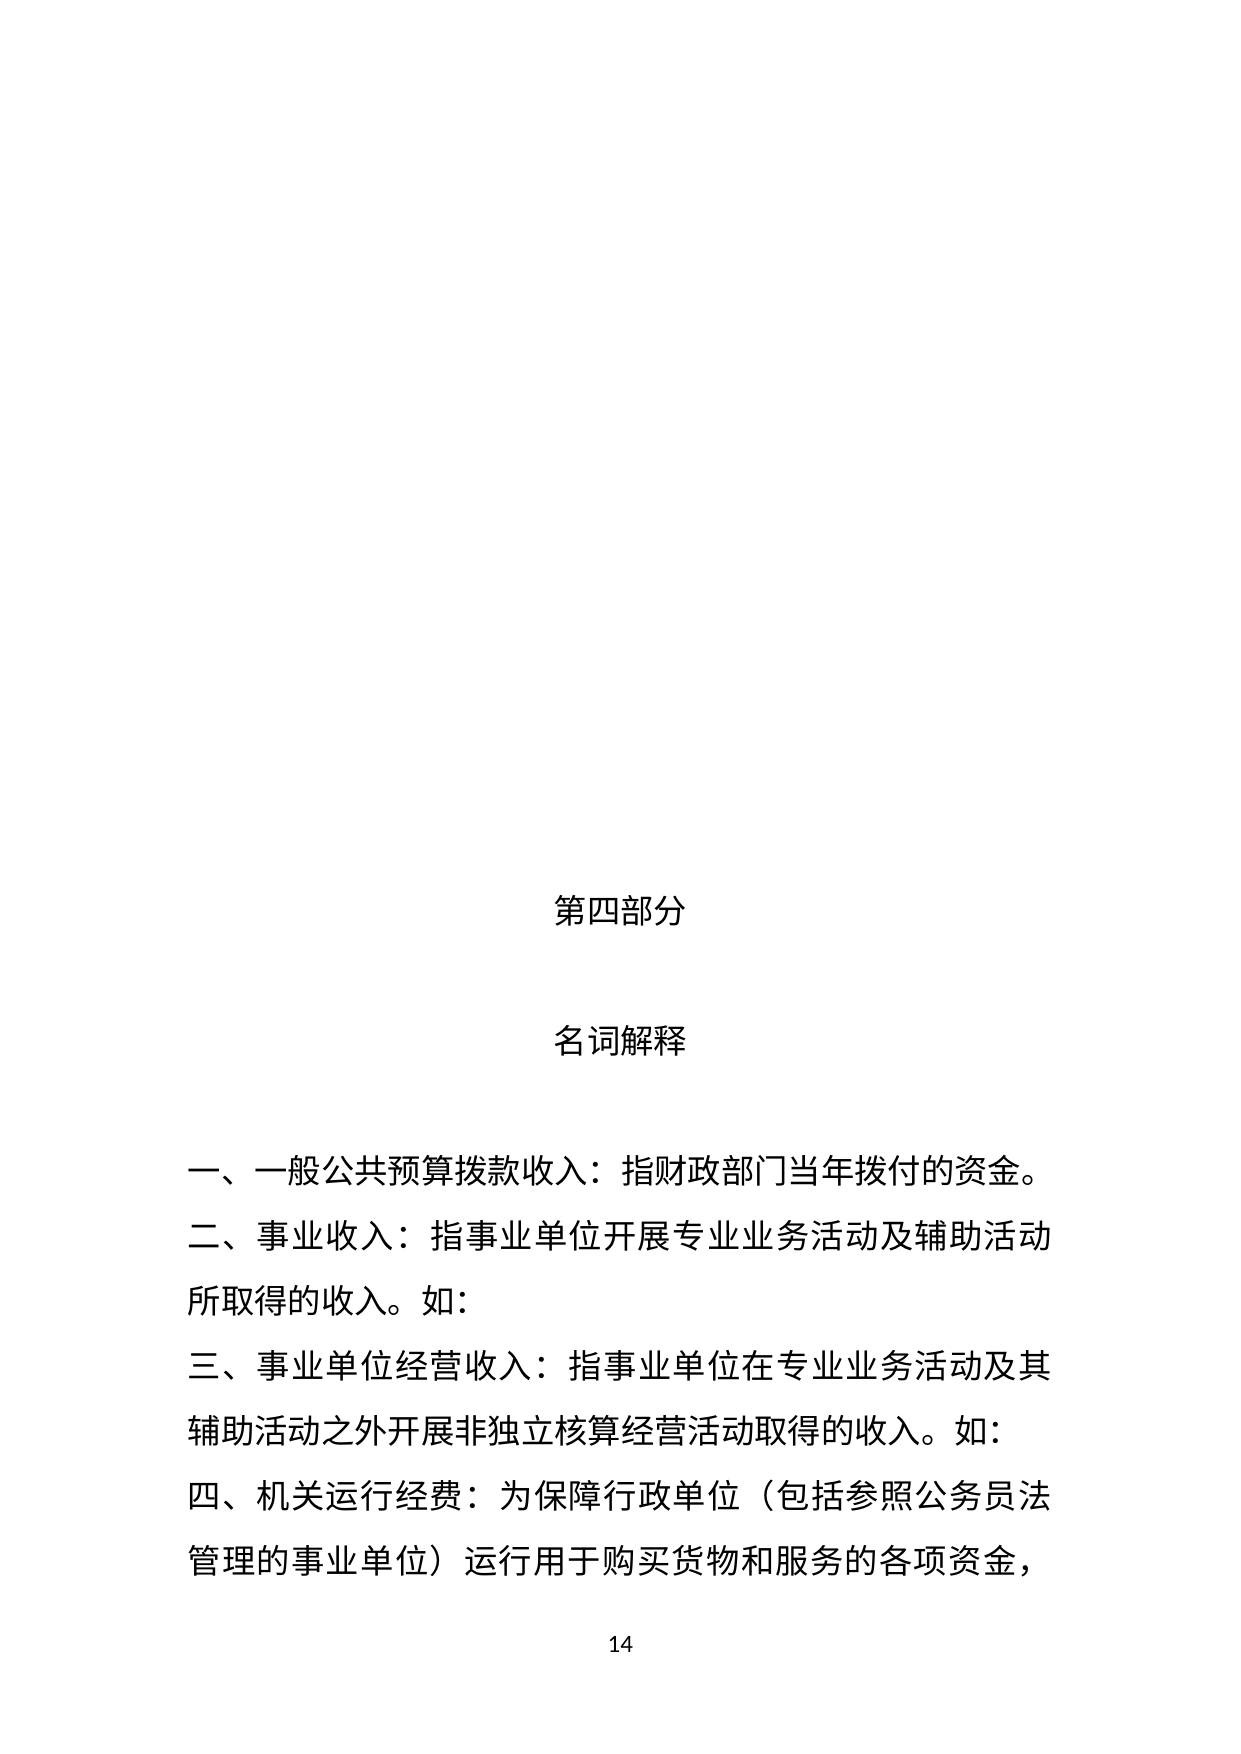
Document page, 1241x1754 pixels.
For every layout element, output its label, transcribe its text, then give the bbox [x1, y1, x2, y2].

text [187, 1462, 1053, 1592]
text 第四部分 [187, 877, 1053, 942]
text 名词解释 [187, 1007, 1053, 1072]
text 一、一般公共预算拨款收入：指财政部门当年拨付的资金。 [187, 1137, 1053, 1202]
text 三、事业单位经营收入：指事业单位在专业业务活动及其辅助活动之外开展非独立核算经营活动取得的收入。如： [187, 1332, 1053, 1462]
text 二、事业收入：指事业单位开展专业业务活动及辅助活动所取得的收入。如： [187, 1202, 1053, 1332]
